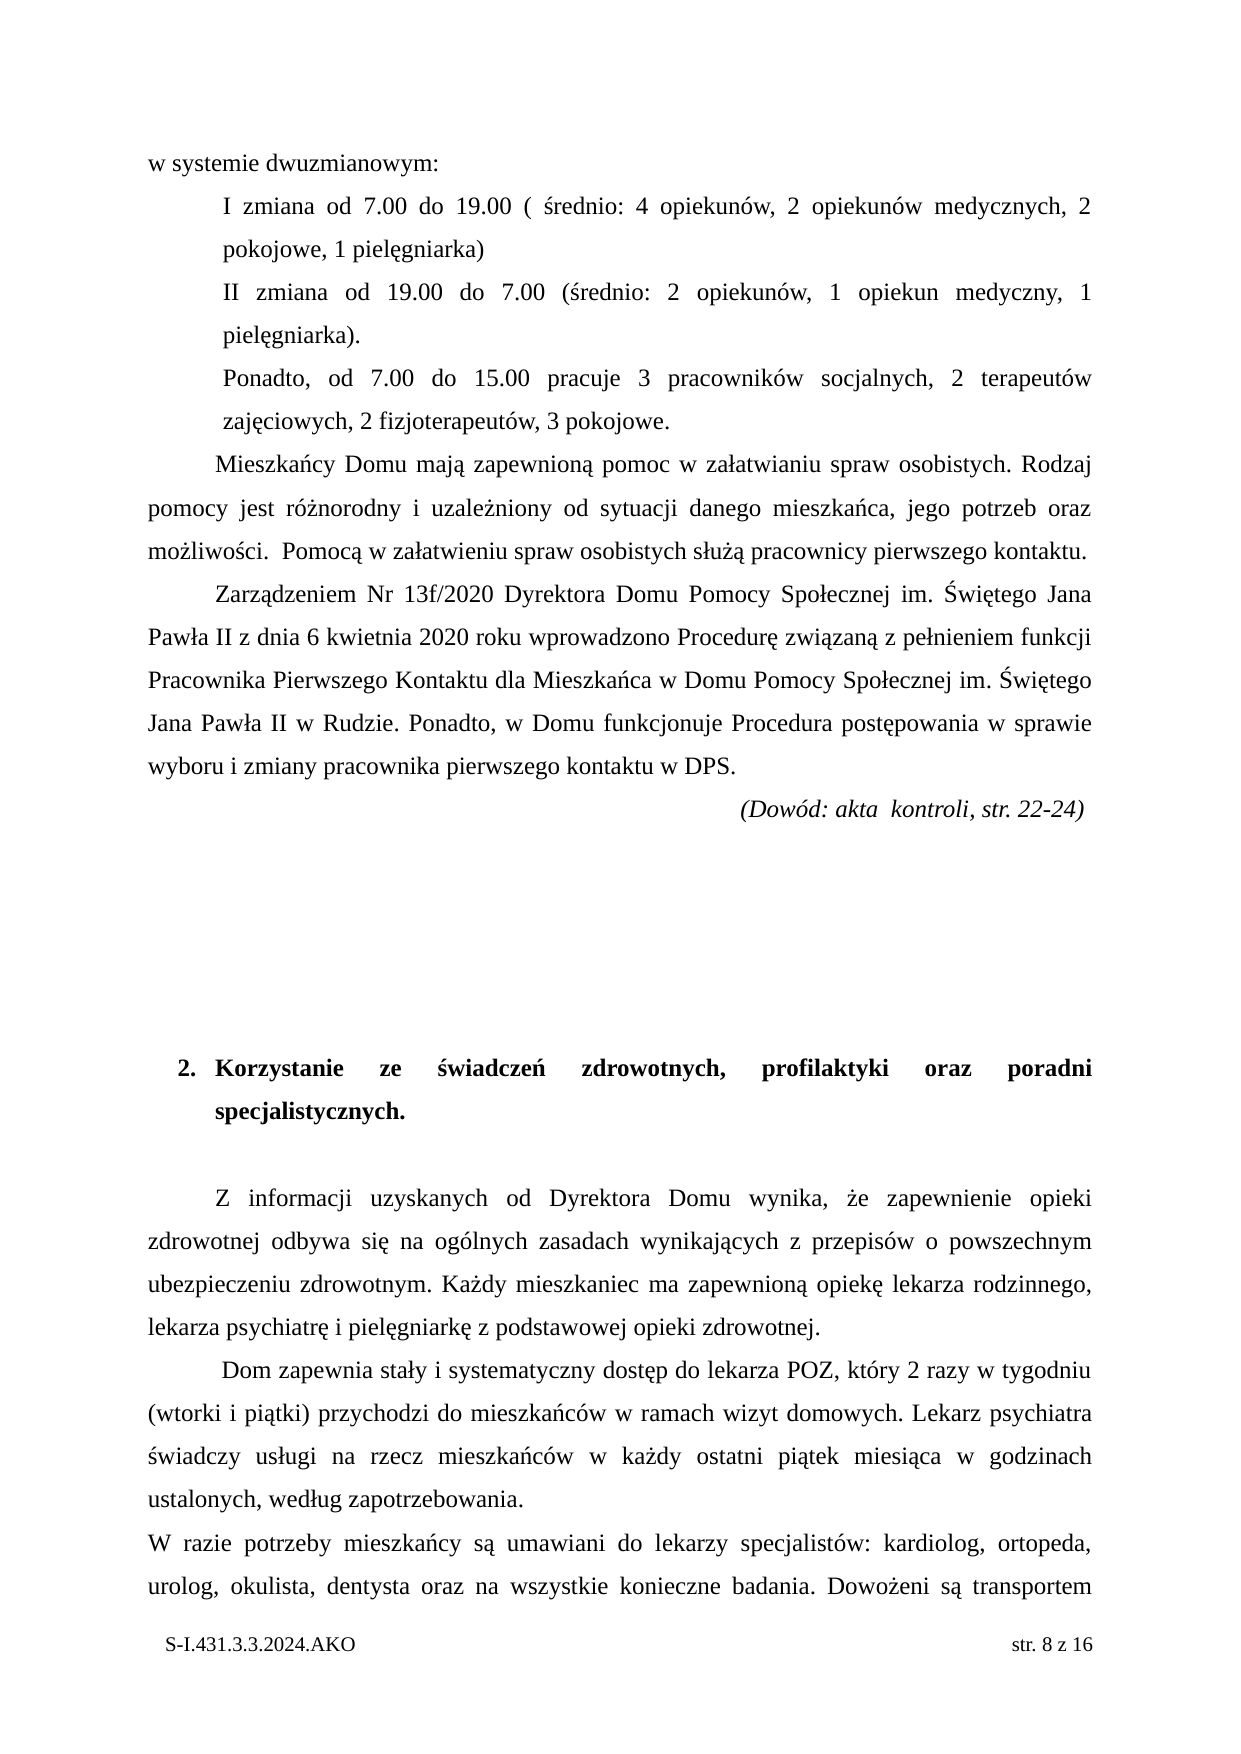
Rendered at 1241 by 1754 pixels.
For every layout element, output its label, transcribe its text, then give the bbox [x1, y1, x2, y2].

text (Dowód: akta kontroli, str. 22-24) [148, 794, 1093, 823]
list Ponadto, od 7.00 do 15.00 pracuje 3 pracowników socjalnych, 2 terapeutów zajęciowych, 2 fizjoterapeutów, 3 pokojowe. [223, 363, 1093, 435]
list I zmiana od 7.00 do 19.00 ( średnio: 4 opiekunów, 2 opiekunów medycznych, 2 pokojowe, 1 pielęgniarka) [223, 191, 1093, 263]
text Mieszkańcy Domu mają zapewnioną pomoc w załatwianiu spraw osobistych. Rodzaj pomocy jest różnorodny i uzależniony od sytuacji danego mieszkańca, jego potrzeb oraz możliwości. Pomocą w załatwieniu spraw osobistych służą pracownicy pierwszego kontaktu. [148, 449, 1093, 564]
list Z informacji uzyskanych od Dyrektora Domu wynika, że zapewnienie opieki zdrowotnej odbywa się na ogólnych zasadach wynikających z przepisów o powszechnym ubezpieczeniu zdrowotnym. Każdy mieszkaniec ma zapewnioną opiekę lekarza rodzinnego, lekarza psychiatrę i pielęgniarkę z podstawowej opieki zdrowotnej. [148, 1183, 1093, 1341]
list II zmiana od 19.00 do 7.00 (średnio: 2 opiekunów, 1 opiekun medyczny, 1 pielęgniarka). [223, 277, 1093, 349]
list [148, 1528, 1093, 1599]
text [148, 148, 1093, 176]
list Dom zapewnia stały i systematyczny dostęp do lekarza POZ, który 2 razy w tygodniu (wtorki i piątki) przychodzi do mieszkańców w ramach wizyt domowych. Lekarz psychiatra świadczy usługi na rzecz mieszkańców w każdy ostatni piątek miesiąca w godzinach ustalonych, według zapotrzebowania. [148, 1355, 1093, 1513]
text Zarządzeniem Nr 13f/2020 Dyrektora Domu Pomocy Społecznej im. Świętego Jana Pawła II z dnia 6 kwietnia 2020 roku wprowadzono Procedurę związaną z pełnieniem funkcji Pracownika Pierwszego Kontaktu dla Mieszkańca w Domu Pomocy Społecznej im. Świętego Jana Pawła II w Rudzie. Ponadto, w Domu funkcjonuje Procedura postępowania w sprawie wyboru i zmiany pracownika pierwszego kontaktu w DPS. [148, 579, 1093, 780]
list Korzystanie ze świadczeń zdrowotnych, profilaktyki oraz poradni specjalistycznych. [177, 1053, 1093, 1125]
